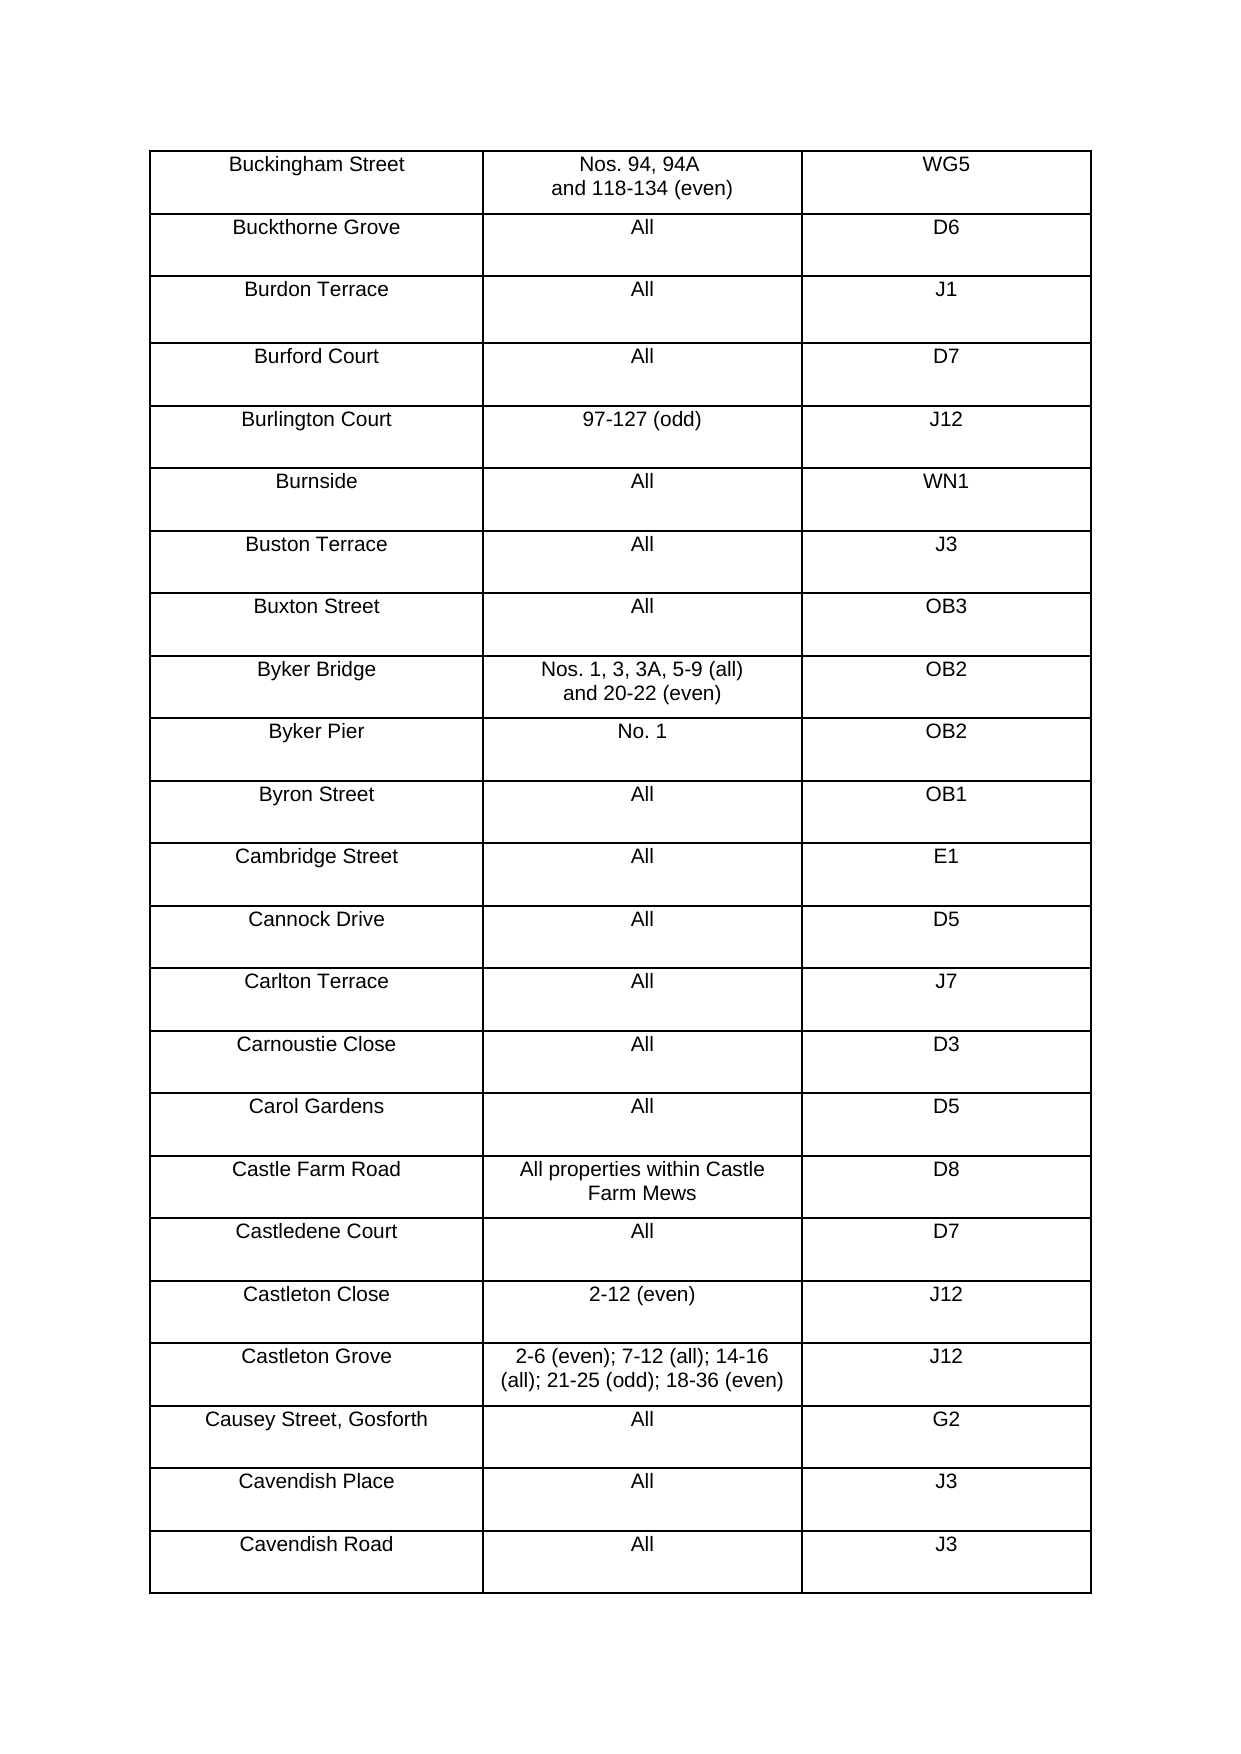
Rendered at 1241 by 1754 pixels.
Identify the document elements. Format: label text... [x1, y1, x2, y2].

table_cell Nos. 1, 3, 3A, 5-9 (all) and 20-22 (even) [484, 657, 801, 717]
table_cell J3 [803, 1469, 1090, 1530]
table_cell E1 [803, 844, 1090, 905]
table_cell 97-127 (odd) [484, 407, 801, 467]
table_cell Cannock Drive [151, 907, 482, 967]
table_cell D6 [803, 215, 1090, 275]
table_cell All [484, 907, 801, 967]
table_cell D7 [803, 1219, 1090, 1280]
table_cell Carnoustie Close [151, 1032, 482, 1092]
table_cell Causey Street, Gosforth [151, 1407, 482, 1467]
table_cell Burdon Terrace [151, 277, 482, 342]
table_cell Buston Terrace [151, 532, 482, 592]
table_cell All properties within Castle Farm Mews [484, 1157, 801, 1217]
table_cell J12 [803, 1344, 1090, 1405]
table_cell Burford Court [151, 344, 482, 405]
table_cell All [484, 1407, 801, 1467]
table_cell G2 [803, 1407, 1090, 1467]
table_cell 2-12 (even) [484, 1282, 801, 1342]
table_cell All [484, 969, 801, 1030]
table_cell All [484, 215, 801, 275]
table_cell J12 [803, 407, 1090, 467]
table_cell Buckthorne Grove [151, 215, 482, 275]
table_cell Carlton Terrace [151, 969, 482, 1030]
table_cell All [484, 782, 801, 842]
table_cell Castledene Court [151, 1219, 482, 1280]
table_cell All [484, 1032, 801, 1092]
table_cell Cavendish Road [151, 1532, 482, 1592]
table_cell Burnside [151, 469, 482, 530]
table_cell All [484, 1532, 801, 1592]
table_cell D7 [803, 344, 1090, 405]
table_cell J3 [803, 1532, 1090, 1592]
table_cell Buxton Street [151, 594, 482, 655]
table_cell D3 [803, 1032, 1090, 1092]
table_cell Byron Street [151, 782, 482, 842]
table_cell All [484, 532, 801, 592]
table_cell J12 [803, 1282, 1090, 1342]
table_cell All [484, 1219, 801, 1280]
table_cell Burlington Court [151, 407, 482, 467]
table_cell D8 [803, 1157, 1090, 1217]
table_cell All [484, 1094, 801, 1155]
table_cell J3 [803, 532, 1090, 592]
table_cell D5 [803, 907, 1090, 967]
table_cell Cambridge Street [151, 844, 482, 905]
table_cell 2-6 (even); 7-12 (all); 14-16 (all); 21-25 (odd); 18-36 (even) [484, 1344, 801, 1405]
table_cell No. 1 [484, 719, 801, 780]
table_cell Castleton Grove [151, 1344, 482, 1405]
table_cell All [484, 344, 801, 405]
table_cell Carol Gardens [151, 1094, 482, 1155]
table_cell J7 [803, 969, 1090, 1030]
table_cell D5 [803, 1094, 1090, 1155]
table_cell J1 [803, 277, 1090, 342]
table_cell Nos. 94, 94A and 118-134 (even) [484, 152, 801, 212]
table_cell All [484, 594, 801, 655]
table_cell OB2 [803, 719, 1090, 780]
table_cell OB1 [803, 782, 1090, 842]
table_cell WN1 [803, 469, 1090, 530]
table_cell All [484, 277, 801, 342]
table_cell OB2 [803, 657, 1090, 717]
table_cell Byker Pier [151, 719, 482, 780]
table_cell All [484, 844, 801, 905]
table_cell Castle Farm Road [151, 1157, 482, 1217]
table_cell Byker Bridge [151, 657, 482, 717]
table_cell All [484, 1469, 801, 1530]
table_cell Castleton Close [151, 1282, 482, 1342]
table_cell All [484, 469, 801, 530]
table_cell Cavendish Place [151, 1469, 482, 1530]
table_cell WG5 [803, 152, 1090, 212]
table_cell Buckingham Street [151, 152, 482, 212]
table_cell OB3 [803, 594, 1090, 655]
